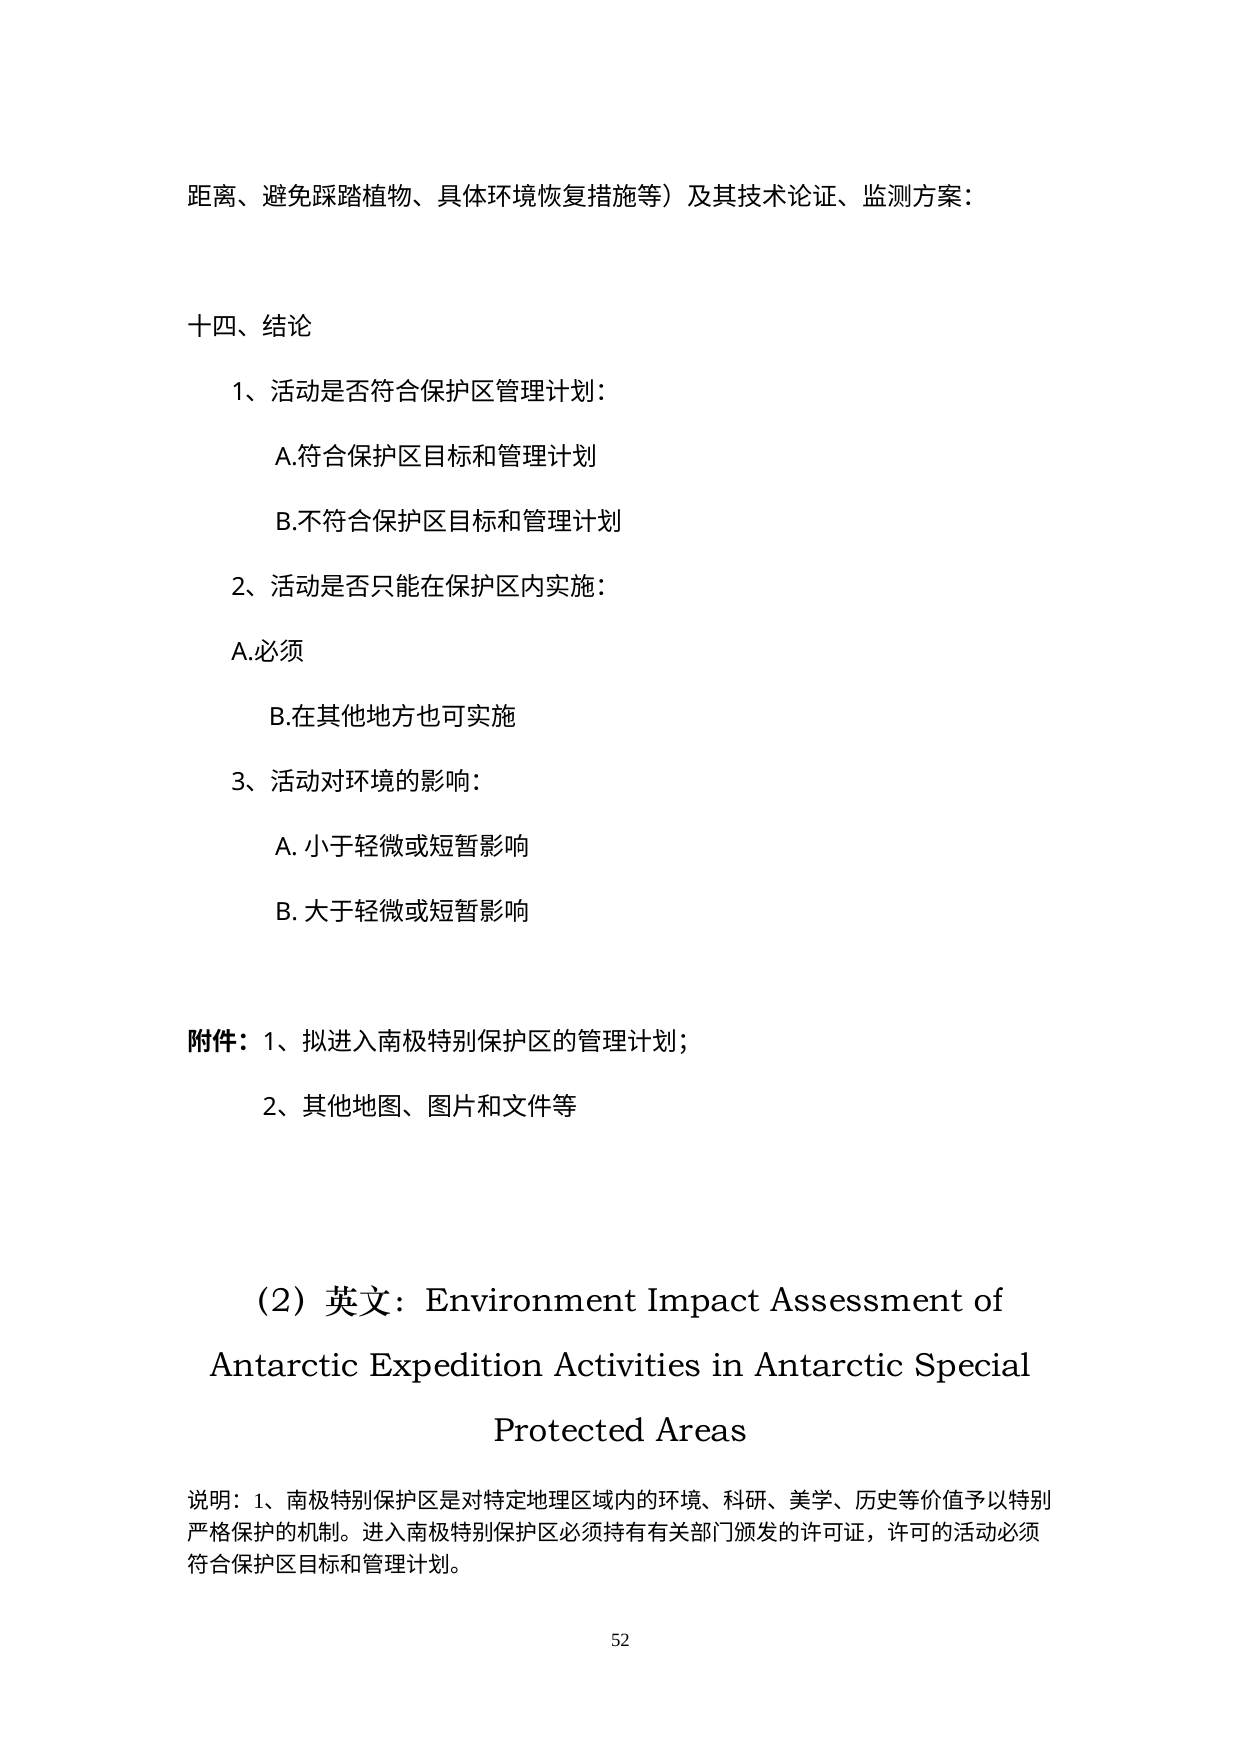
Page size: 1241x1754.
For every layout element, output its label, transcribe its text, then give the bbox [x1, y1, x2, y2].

text B.在其他地方也可实施 [231, 682, 1053, 747]
text A. 小于轻微或短暂影响 [275, 812, 1053, 877]
text B.不符合保护区目标和管理计划 [275, 487, 1053, 552]
text A.符合保护区目标和管理计划 [275, 422, 1053, 487]
text 说明：1、南极特别保护区是对特定地理区域内的环境、科研、美学、历史等价值予以特别严格保护的机制。进入南极特别保护区必须持有有关部门颁发的许可证，许可的活动必须符合保护区目标和管理计划。 [187, 1483, 1053, 1578]
text 3、活动对环境的影响： [231, 747, 1053, 812]
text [187, 162, 1053, 227]
text 十四、结论 [187, 292, 1053, 357]
text 2、活动是否只能在保护区内实施： [231, 552, 1053, 617]
text 附件：1、拟进入南极特别保护区的管理计划； [187, 1007, 1053, 1072]
text 1、活动是否符合保护区管理计划： [231, 357, 1053, 422]
text 2、其他地图、图片和文件等 [187, 1072, 1053, 1137]
text B. 大于轻微或短暂影响 [275, 877, 1053, 942]
text A.必须 [231, 617, 1053, 682]
text （2）英文：Environment Impact Assessment of Antarctic Expedition Activities in Antarctic Special Protected Areas [187, 1267, 1053, 1462]
